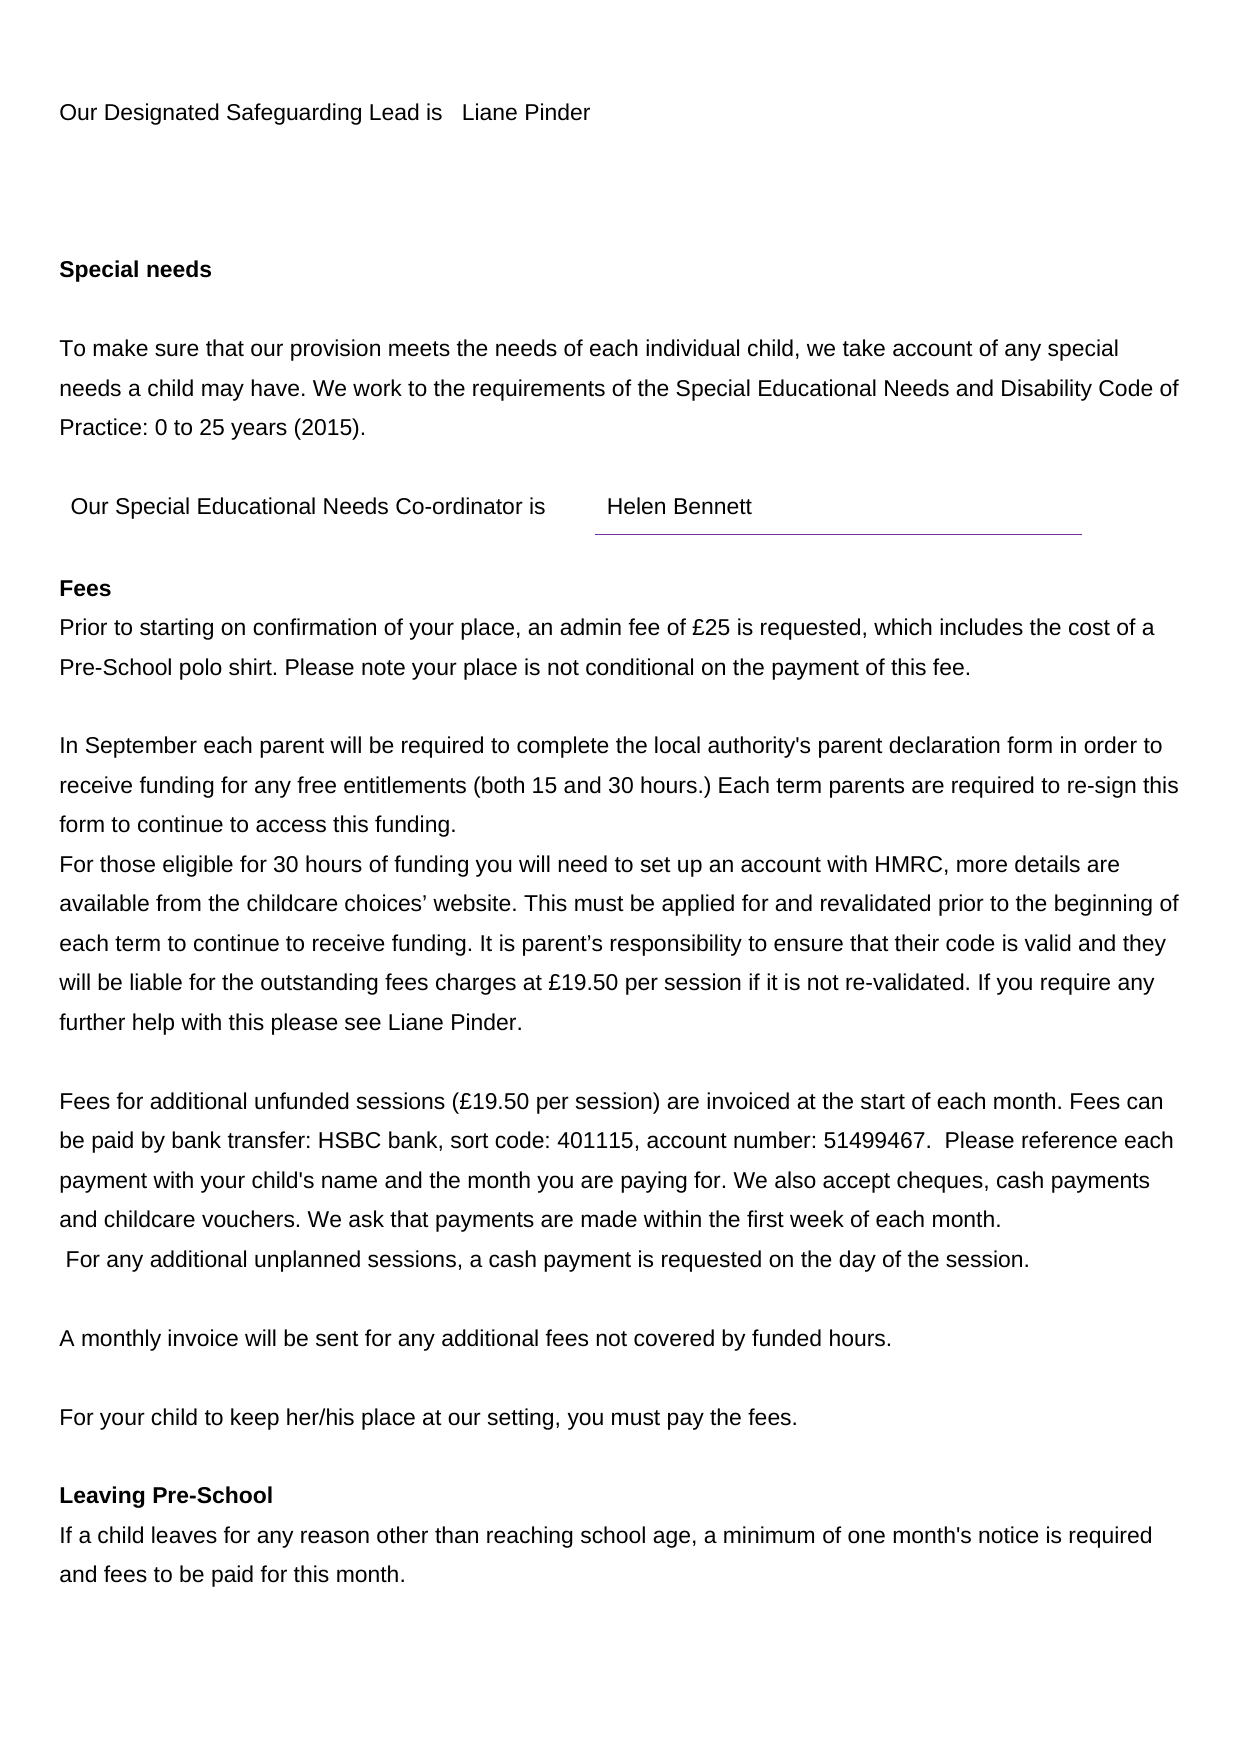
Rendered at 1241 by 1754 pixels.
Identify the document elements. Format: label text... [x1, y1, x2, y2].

text Leaving Pre-School [59, 1482, 1181, 1509]
text Our Designated Safeguarding Lead is Liane Pinder [59, 98, 1181, 125]
text In September each parent will be required to complete the local authority's parent declaration form in order to receive funding for any free entitlements (both 15 and 30 hours.) Each term parents are required to re-sign this form to continue to access this funding. [59, 732, 1181, 838]
table_header Helen Bennett [595, 493, 1082, 534]
text If a child leaves for any reason other than reaching school age, a minimum of one month's notice is required and fees to be paid for this month. [59, 1522, 1181, 1588]
text For any additional unplanned sessions, a cash payment is requested on the day of the session. [59, 1246, 1181, 1272]
text A monthly invoice will be sent for any additional fees not covered by funded hours. [59, 1324, 1181, 1351]
text Fees for additional unfunded sessions (£19.50 per session) are invoiced at the start of each month. Fees can be paid by bank transfer: HSBC bank, sort code: 401115, account number: 51499467. Please reference each payment with your child's name and the month you are paying for. We also accept cheques, cash payments and childcare vouchers. We ask that payments are made within the first week of each month. [59, 1088, 1181, 1232]
text Fees [59, 574, 1181, 601]
text For your child to keep her/his place at our setting, you must pay the fees. [59, 1403, 1181, 1430]
table_header Our Special Educational Needs Co-ordinator is [59, 493, 595, 534]
text Special needs [59, 256, 1181, 283]
text Prior to starting on confirmation of your place, an admin fee of £25 is requested, which includes the cost of a Pre-School polo shirt. Please note your place is not conditional on the payment of this fee. [59, 614, 1181, 680]
text To make sure that our provision meets the needs of each individual child, we take account of any special needs a child may have. We work to the requirements of the Special Educational Needs and Disability Code of Practice: 0 to 25 years (2015). [59, 335, 1181, 441]
text For those eligible for 30 hours of funding you will need to set up an account with HMRC, more details are available from the childcare choices’ website. This must be applied for and revalidated prior to the beginning of each term to continue to receive funding. It is parent’s responsibility to ensure that their code is valid and they will be liable for the outstanding fees charges at £19.50 per session if it is not re-validated. If you require any further help with this please see Liane Pinder. [59, 851, 1181, 1035]
